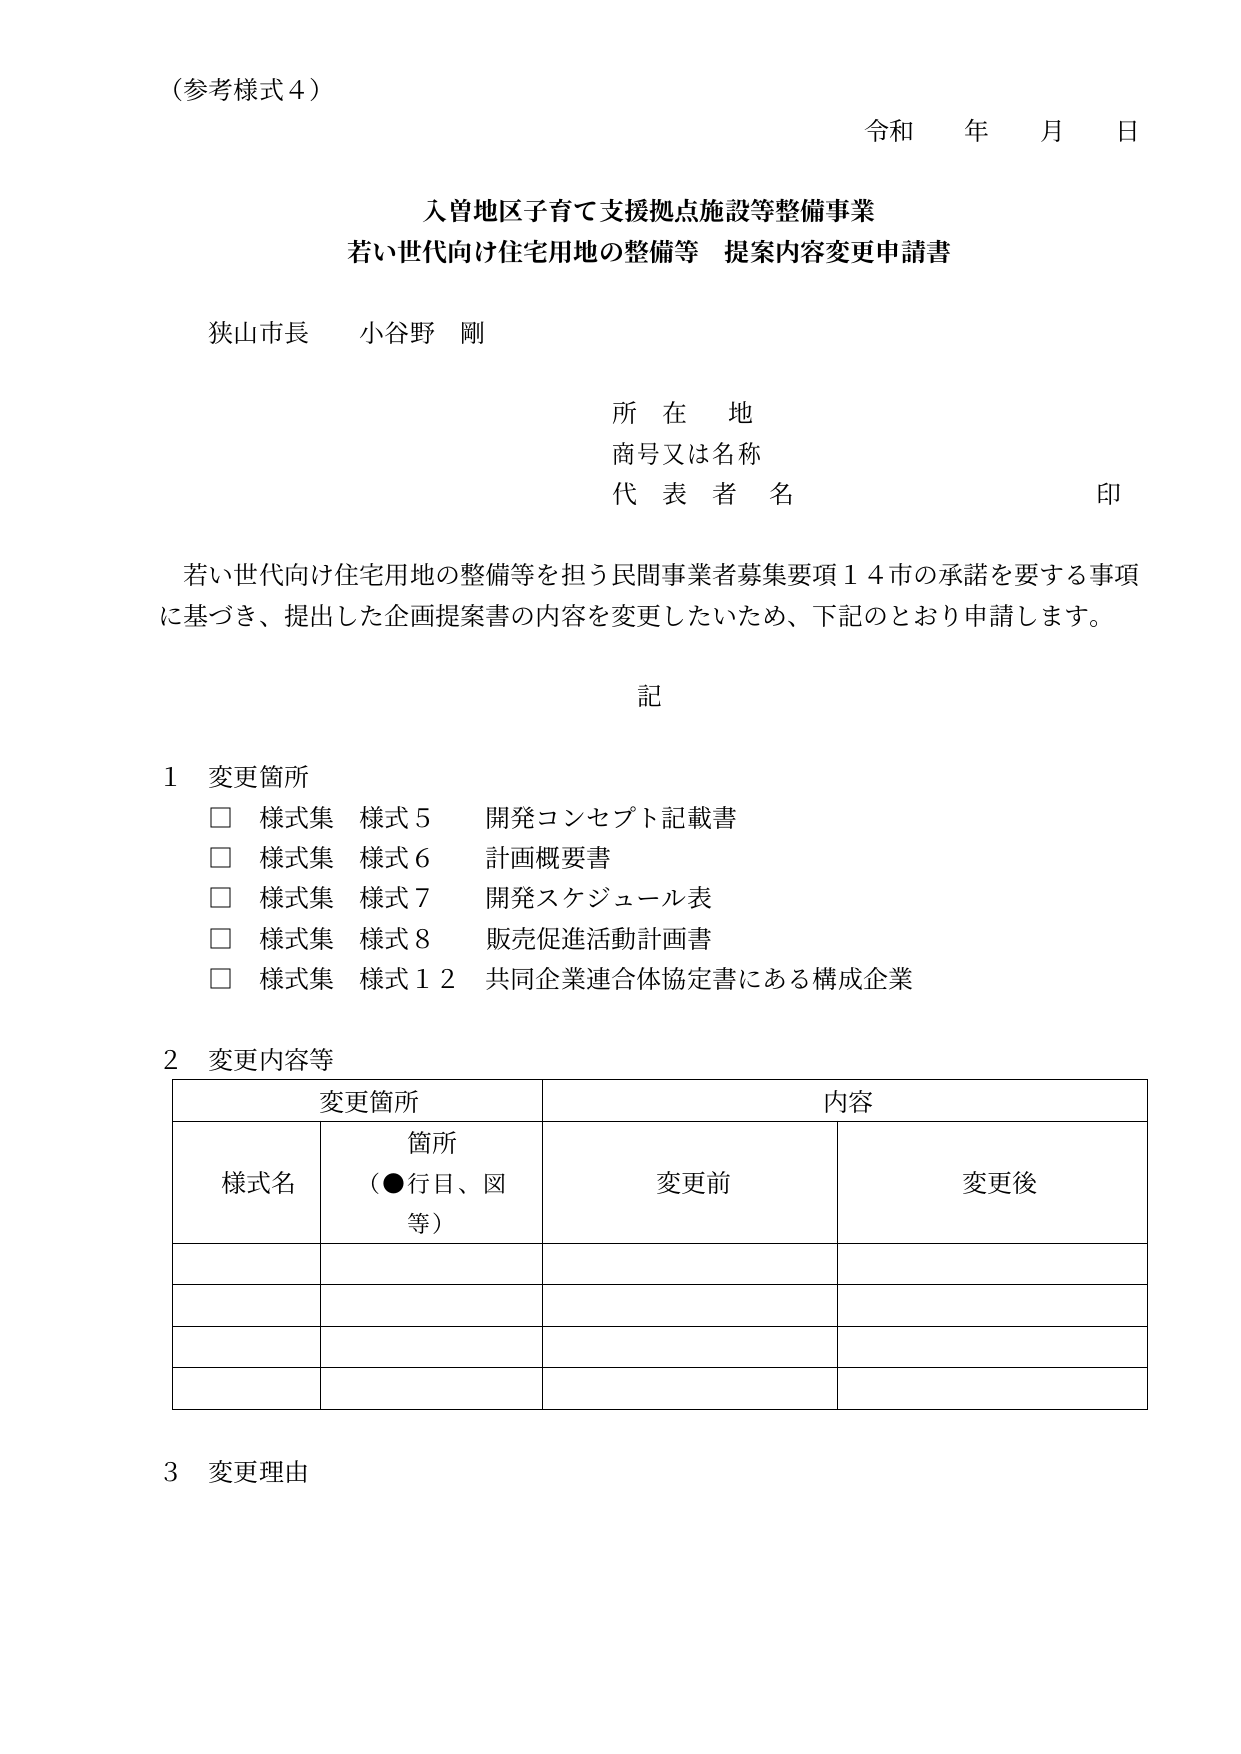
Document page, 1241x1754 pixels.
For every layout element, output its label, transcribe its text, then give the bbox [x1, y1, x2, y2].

table_cell [838, 1368, 1147, 1409]
table_cell [173, 1285, 320, 1326]
text 所在地 [513, 392, 1141, 432]
table_cell [543, 1368, 837, 1409]
table_cell [543, 1285, 837, 1326]
table_cell [543, 1327, 837, 1367]
text 若い世代向け住宅用地の整備等 提案内容変更申請書 [158, 230, 1141, 271]
table_cell 変更前 [543, 1122, 837, 1243]
table_cell [543, 1244, 837, 1284]
table_cell [173, 1368, 320, 1409]
text １ 変更箇所 [158, 756, 1141, 796]
table_cell 変更後 [838, 1122, 1147, 1243]
table_cell [838, 1244, 1147, 1284]
table_cell [321, 1285, 542, 1326]
text ２ 変更内容等 [158, 1039, 1141, 1079]
table_cell [173, 1327, 320, 1367]
text □ 様式集 様式８ 販売促進活動計画書 [158, 917, 1141, 958]
text 令和 年 月 日 [158, 109, 1141, 149]
text 代表者名 印 [513, 473, 1141, 513]
text ３ 変更理由 [158, 1450, 1141, 1491]
text 商号又は名称 [513, 432, 1141, 473]
text □ 様式集 様式６ 計画概要書 [158, 837, 1141, 877]
text □ 様式集 様式７ 開発スケジュール表 [158, 877, 1141, 917]
table_cell [321, 1244, 542, 1284]
text 入曽地区子育て支援拠点施設等整備事業 [158, 190, 1141, 230]
table_cell 様式名 [173, 1122, 320, 1243]
table_cell 箇所 （●行目、図等） [321, 1122, 542, 1243]
table_cell [173, 1244, 320, 1284]
table_header 内容 [543, 1080, 1147, 1121]
table_cell [321, 1327, 542, 1367]
text 記 [158, 675, 1141, 715]
table_cell [838, 1327, 1147, 1367]
text （参考様式４） [158, 69, 1141, 109]
text □ 様式集 様式５ 開発コンセプト記載書 [158, 796, 1141, 837]
text □ 様式集 様式１２ 共同企業連合体協定書にある構成企業 [158, 958, 1141, 998]
table_cell [321, 1368, 542, 1409]
table_cell [838, 1285, 1147, 1326]
text 若い世代向け住宅用地の整備等を担う民間事業者募集要項１４市の承諾を要する事項に基づき、提出した企画提案書の内容を変更したいため、下記のとおり申請します。 [158, 554, 1141, 634]
text 狭山市長 小谷野 剛 [158, 311, 1141, 352]
table_header 変更箇所 [173, 1080, 542, 1121]
